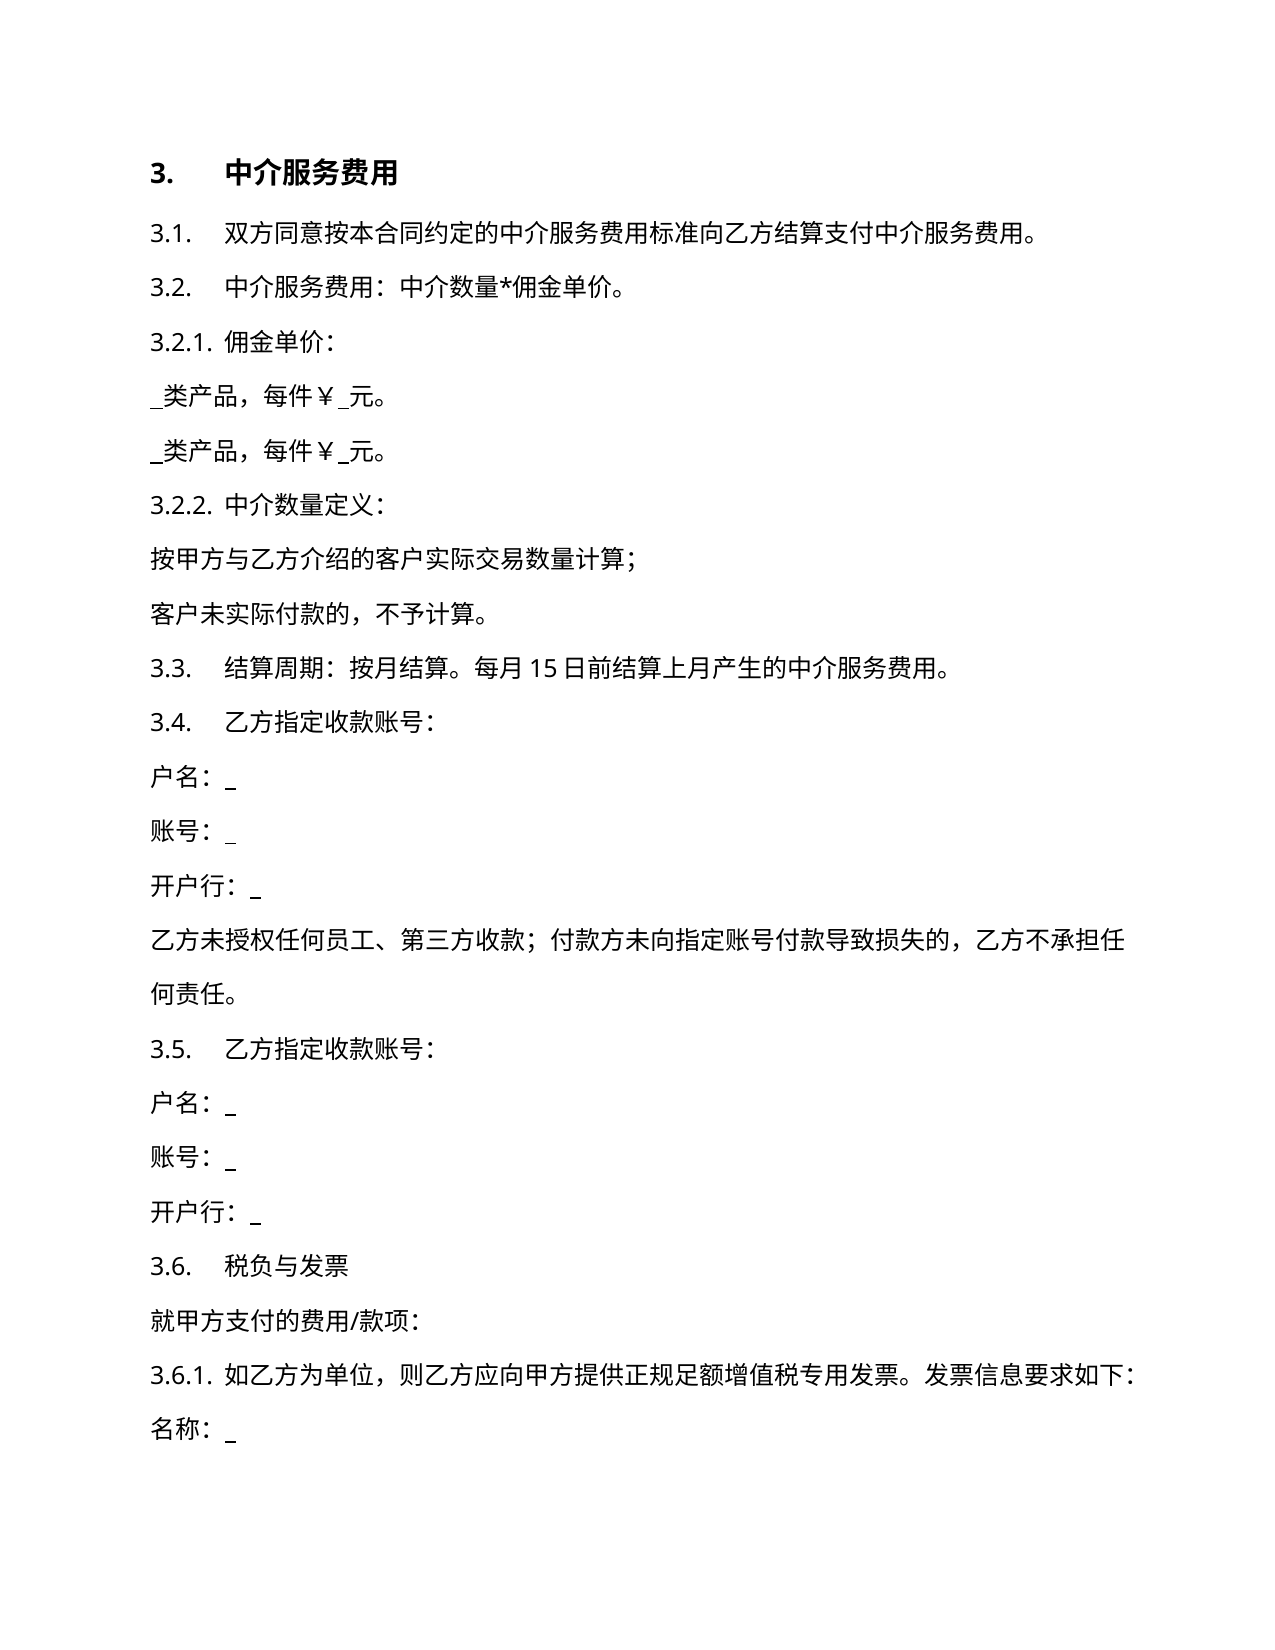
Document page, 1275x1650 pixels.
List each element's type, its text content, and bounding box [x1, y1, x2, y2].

list 税负与发票 [150, 1247, 1125, 1283]
text 账号： [150, 1138, 1125, 1174]
subtitle 中介服务费用 [150, 150, 1125, 192]
text 乙方未授权任何员工、第三方收款；付款方未向指定账号付款导致损失的，乙方不承担任何责任。 [150, 920, 1125, 1011]
list 结算周期：按月结算。每月15日前结算上月产生的中介服务费用。 [150, 648, 1125, 685]
text 名称： [150, 1410, 1125, 1446]
text 客户未实际付款的，不予计算。 [150, 594, 1125, 630]
list 乙方指定收款账号： [150, 703, 1125, 739]
list 乙方指定收款账号： [150, 1029, 1125, 1065]
text 就甲方支付的费用/款项： [150, 1301, 1125, 1337]
text 户名： [150, 757, 1125, 793]
list 中介服务费用：中介数量*佣金单价。 [150, 268, 1125, 304]
text 按甲方与乙方介绍的客户实际交易数量计算； [150, 540, 1125, 576]
text 开户行： [150, 866, 1125, 902]
text 类产品，每件￥ 元。 [150, 431, 1125, 467]
text 户名： [150, 1083, 1125, 1120]
list 双方同意按本合同约定的中介服务费用标准向乙方结算支付中介服务费用。 [150, 213, 1125, 250]
text 类产品，每件￥ 元。 [150, 377, 1125, 413]
text 账号： [150, 812, 1125, 848]
list 如乙方为单位，则乙方应向甲方提供正规足额增值税专用发票。发票信息要求如下： [150, 1355, 1125, 1392]
list 佣金单价： [150, 322, 1125, 358]
text 开户行： [150, 1192, 1125, 1228]
list 中介数量定义： [150, 485, 1125, 522]
